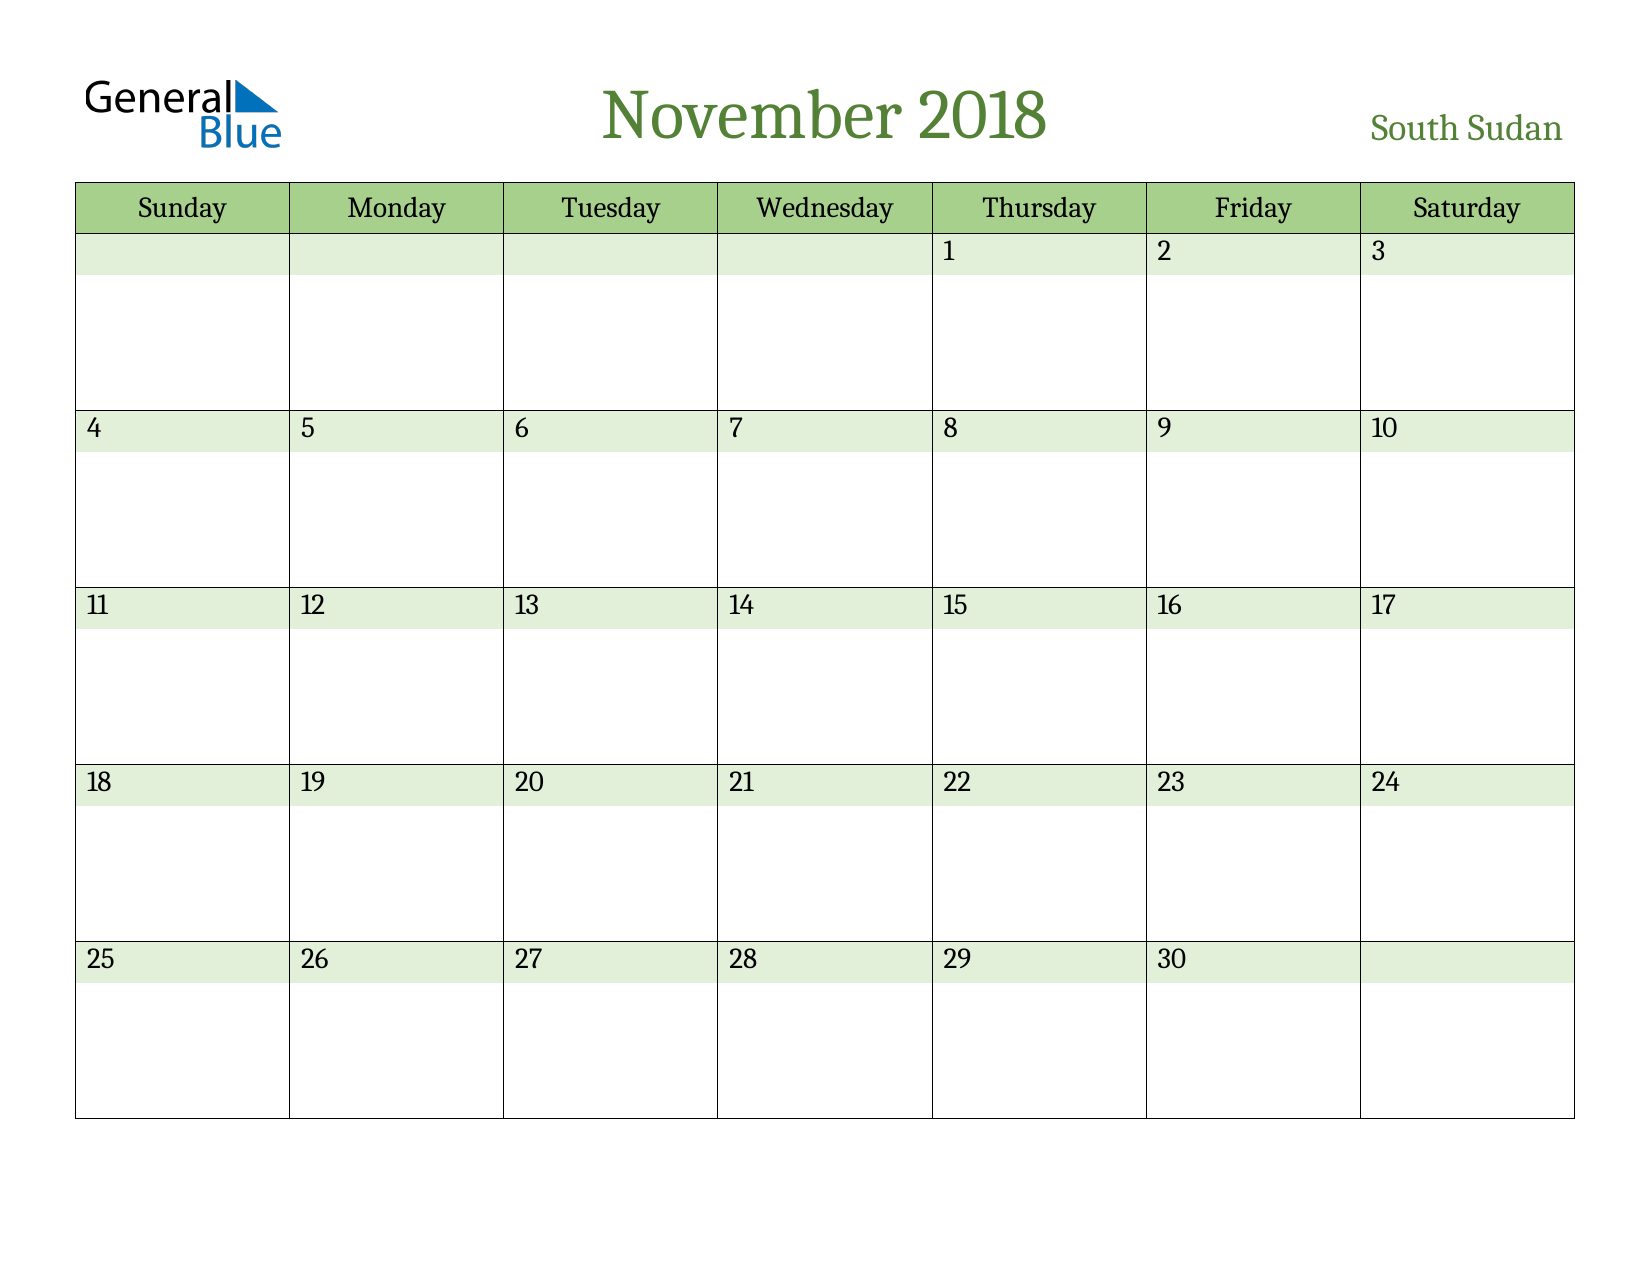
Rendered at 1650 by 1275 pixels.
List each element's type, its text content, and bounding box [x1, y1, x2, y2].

table_cell 15 [933, 588, 1146, 629]
table_cell [1147, 629, 1360, 764]
table_cell [504, 234, 717, 275]
table_cell [290, 629, 503, 764]
table_cell [1361, 629, 1574, 764]
table_cell 2 [1147, 234, 1360, 275]
table_cell 17 [1361, 588, 1574, 629]
table_cell [504, 806, 717, 941]
table_cell 24 [1361, 765, 1574, 806]
table_cell [718, 275, 932, 410]
table_cell [504, 275, 717, 410]
table_cell 23 [1147, 765, 1360, 806]
picture [86, 80, 281, 148]
table_cell 10 [1361, 411, 1574, 452]
table_cell [76, 806, 289, 941]
table_cell [76, 629, 289, 764]
table_cell [1361, 806, 1574, 941]
table_cell 21 [718, 765, 932, 806]
table_cell [76, 234, 289, 275]
table_cell [933, 983, 1146, 1118]
table_cell 18 [76, 765, 289, 806]
table_header November 2018 [504, 75, 1146, 182]
table_cell 16 [1147, 588, 1360, 629]
table_cell [504, 452, 717, 587]
table_cell 27 [504, 942, 717, 983]
table_cell 30 [1147, 942, 1360, 983]
table_cell 28 [718, 942, 932, 983]
table_cell Saturday [1361, 183, 1574, 233]
table_header South Sudan [1146, 75, 1574, 182]
table_cell [1361, 275, 1574, 410]
table_cell [290, 234, 503, 275]
table_cell [1147, 275, 1360, 410]
table_cell 22 [933, 765, 1146, 806]
table_cell [1147, 452, 1360, 587]
table_cell Monday [290, 183, 503, 233]
table_cell 20 [504, 765, 717, 806]
table_cell [290, 275, 503, 410]
table_cell Sunday [76, 183, 289, 233]
table_cell [933, 629, 1146, 764]
table_cell [76, 452, 289, 587]
table_cell [718, 806, 932, 941]
table_cell 13 [504, 588, 717, 629]
table_cell 9 [1147, 411, 1360, 452]
table_cell Tuesday [504, 183, 717, 233]
table_cell 14 [718, 588, 932, 629]
table_header [76, 75, 503, 182]
table_cell [504, 629, 717, 764]
table_cell 8 [933, 411, 1146, 452]
table_cell [290, 806, 503, 941]
table_cell [933, 452, 1146, 587]
table_cell 12 [290, 588, 503, 629]
table_cell [933, 806, 1146, 941]
table_cell 1 [933, 234, 1146, 275]
table_cell 3 [1361, 234, 1574, 275]
table_cell Thursday [933, 183, 1146, 233]
table_cell 19 [290, 765, 503, 806]
table_cell 7 [718, 411, 932, 452]
table_cell 5 [290, 411, 503, 452]
table_cell [290, 983, 503, 1118]
table_cell [290, 452, 503, 587]
table_cell [718, 452, 932, 587]
table_cell Friday [1147, 183, 1360, 233]
table_cell [933, 275, 1146, 410]
table_cell 25 [76, 942, 289, 983]
table_cell 26 [290, 942, 503, 983]
table_cell [1361, 942, 1574, 983]
table_cell [76, 275, 289, 410]
table_cell [1361, 452, 1574, 587]
table_cell [1147, 806, 1360, 941]
table_cell [1361, 983, 1574, 1118]
table_cell 11 [76, 588, 289, 629]
table_cell [1147, 983, 1360, 1118]
table_cell [718, 629, 932, 764]
table_cell [718, 983, 932, 1118]
table_cell 6 [504, 411, 717, 452]
table_cell 29 [933, 942, 1146, 983]
table_cell Wednesday [718, 183, 932, 233]
table_cell [718, 234, 932, 275]
table_cell [76, 983, 289, 1118]
table_cell [504, 983, 717, 1118]
table_cell 4 [76, 411, 289, 452]
